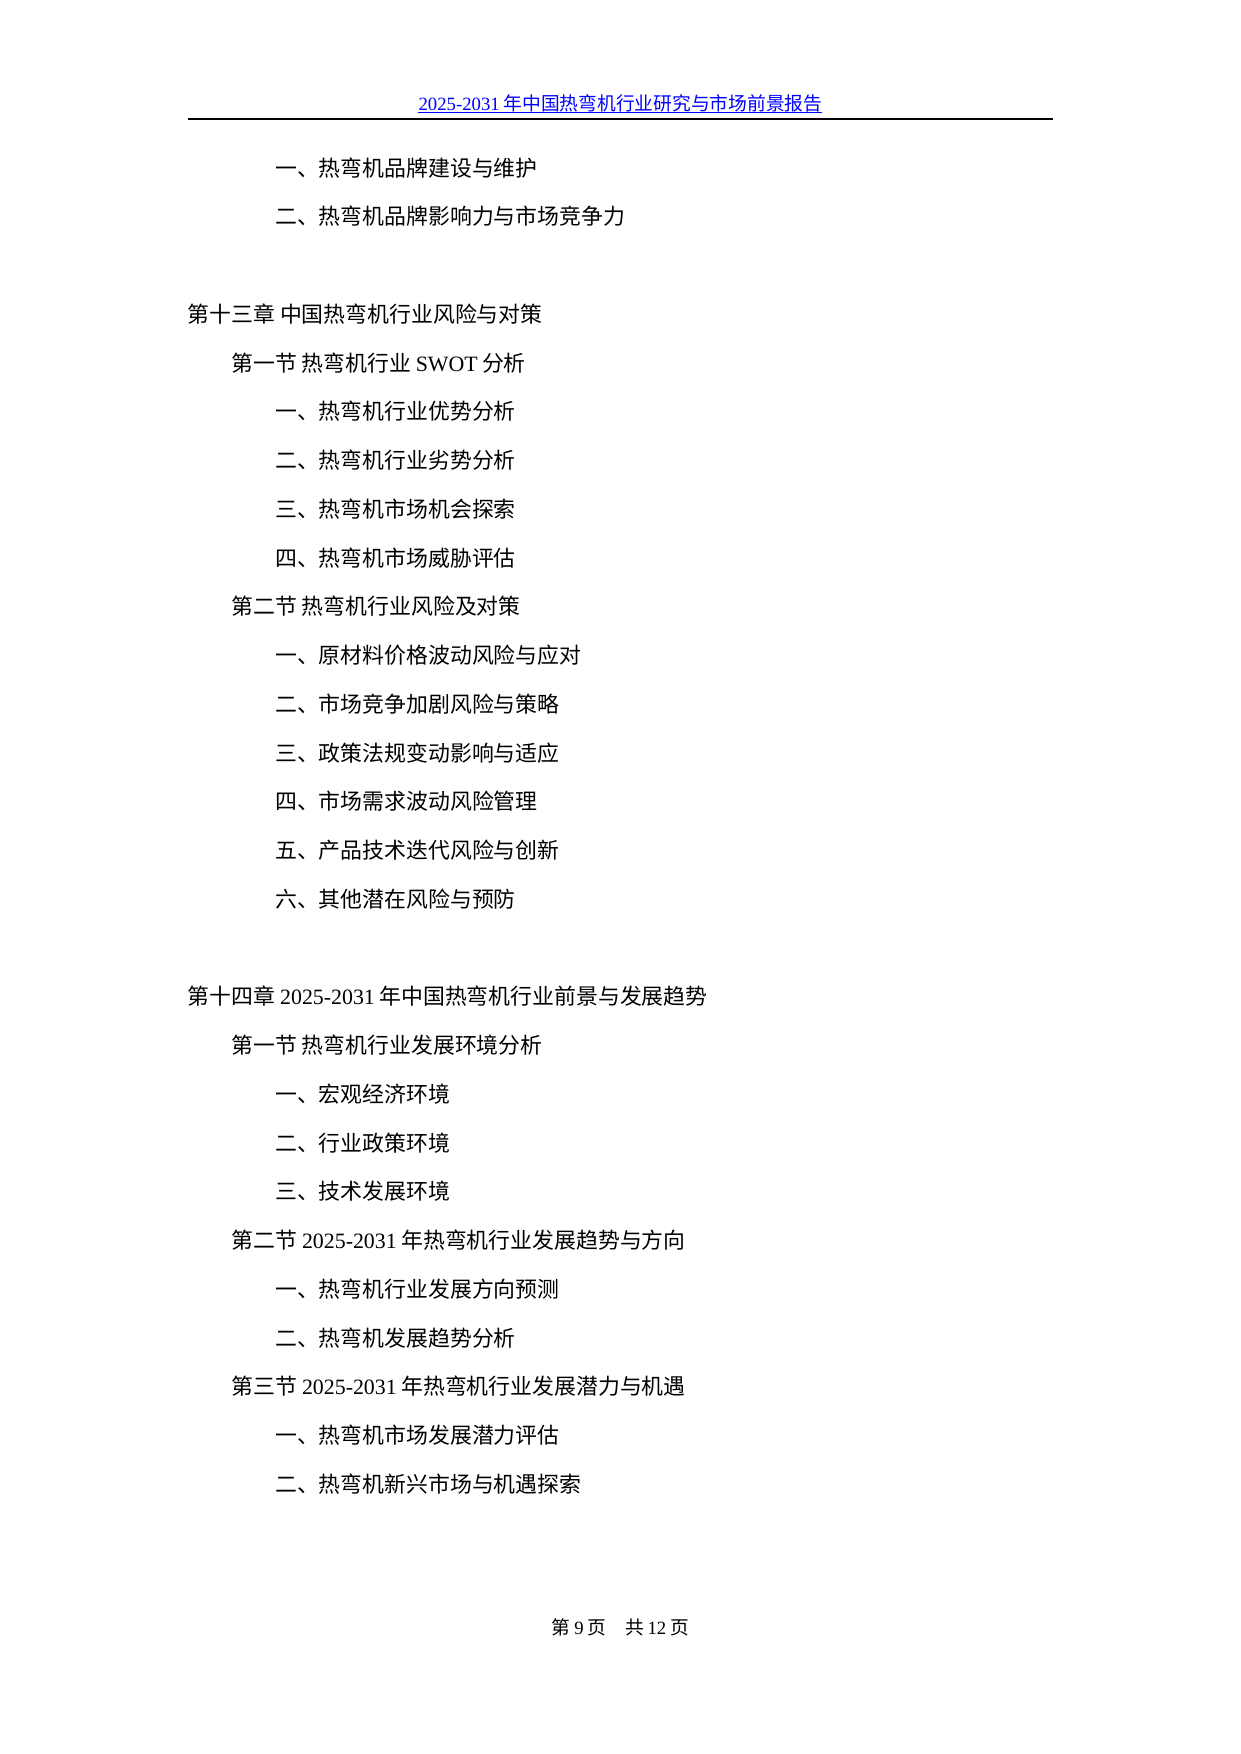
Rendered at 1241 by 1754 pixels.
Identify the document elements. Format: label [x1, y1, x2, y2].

text [187, 150, 1053, 1499]
